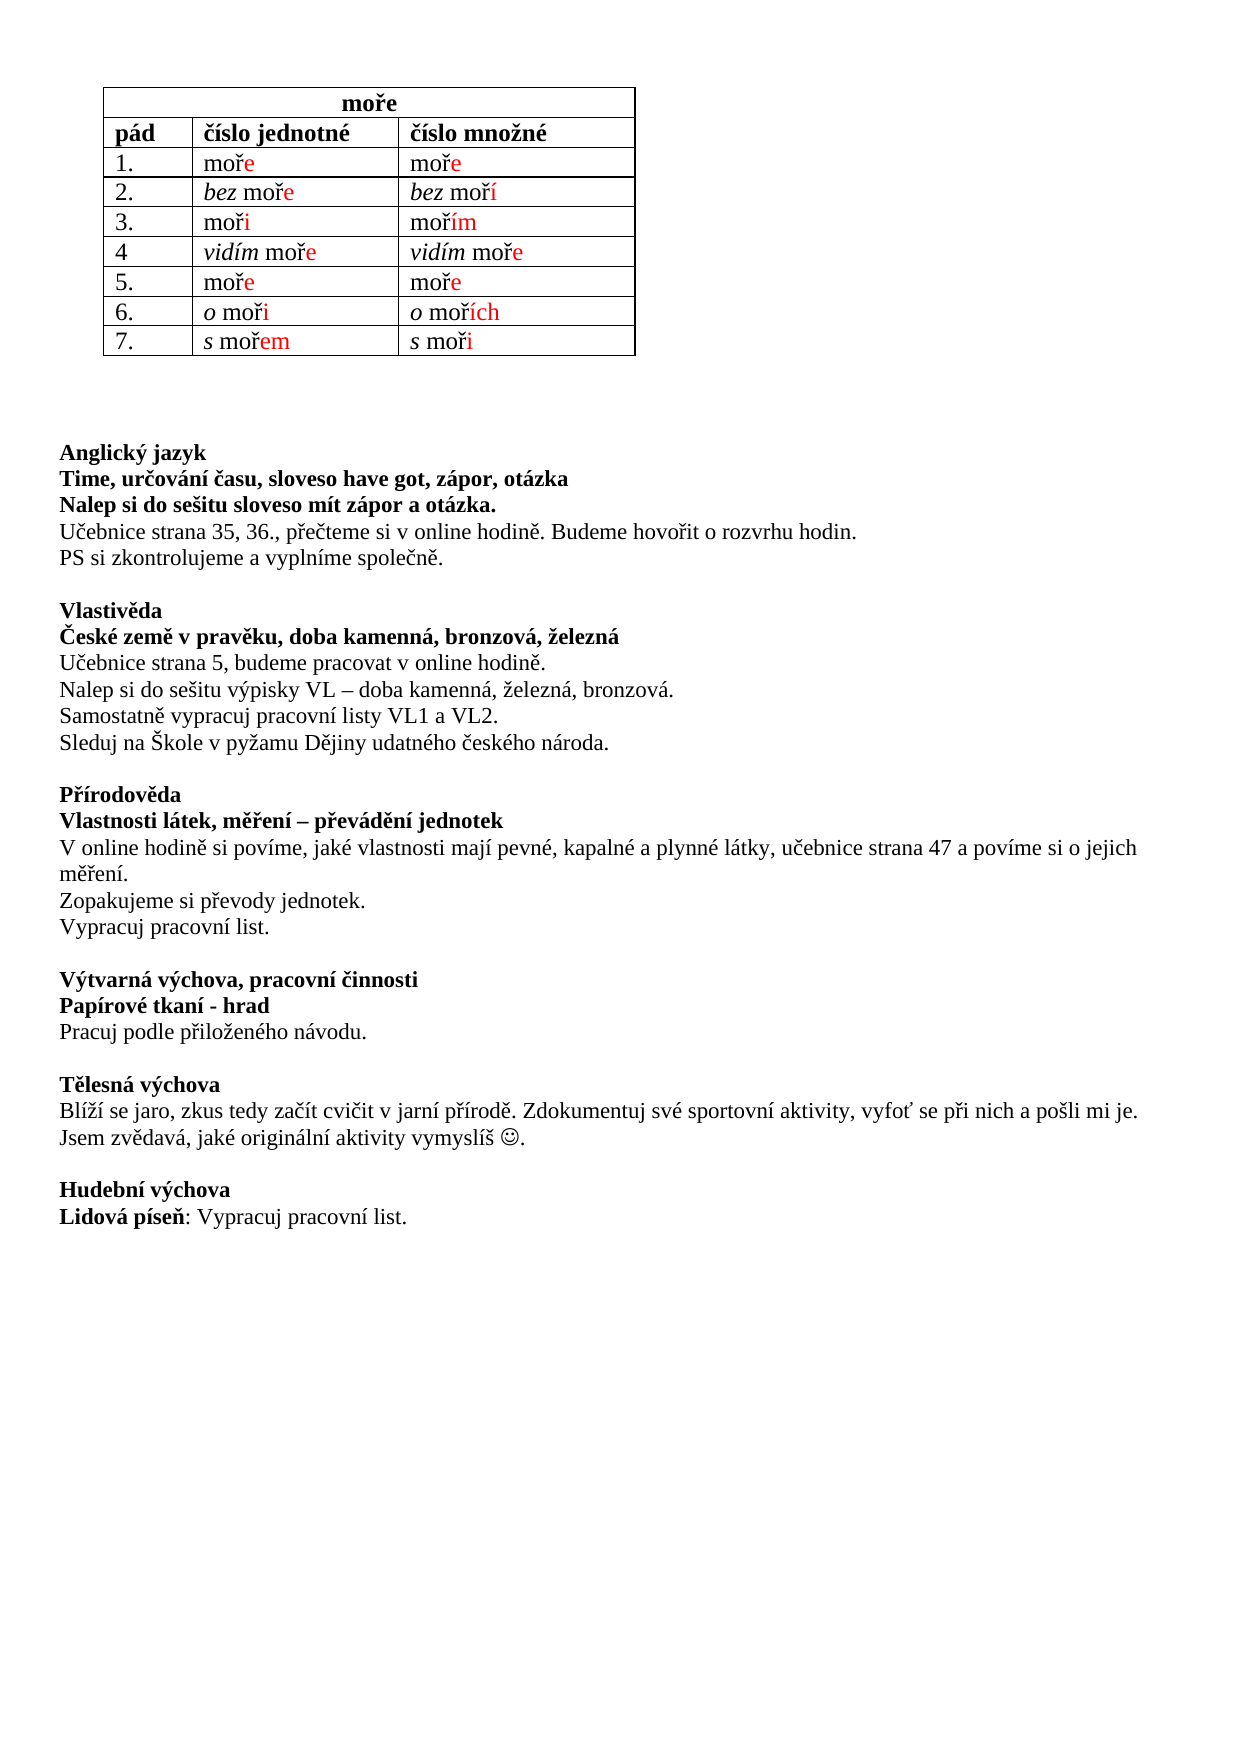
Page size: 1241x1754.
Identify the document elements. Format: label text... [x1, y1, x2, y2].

table_cell pád [104, 118, 192, 147]
table_header moře [104, 88, 634, 117]
table_cell vidím moře [399, 237, 634, 266]
table_cell vidím moře [193, 237, 398, 266]
table_cell 5. [104, 267, 192, 296]
table_cell číslo množné [399, 118, 634, 147]
text Tělesná výchova [59, 1071, 1181, 1097]
table_cell moře [193, 267, 398, 296]
text Vypracuj pracovní list. [59, 913, 1181, 939]
text Výtvarná výchova, pracovní činnosti [59, 966, 1181, 992]
text Vlastivěda [59, 597, 1181, 623]
text Pracuj podle přiloženého návodu. [59, 1018, 1181, 1045]
text Papírové tkaní - hrad [59, 992, 1181, 1018]
text Učebnice strana 5, budeme pracovat v online hodině. [59, 649, 1181, 676]
table_cell o mořích [399, 297, 634, 325]
table_cell mořím [399, 207, 634, 236]
table_cell číslo jednotné [193, 118, 398, 147]
table_cell 1. [104, 148, 192, 176]
table_cell moře [399, 267, 634, 296]
text Lidová píseň: Vypracuj pracovní list. [59, 1203, 1181, 1229]
text Nalep si do sešitu sloveso mít zápor a otázka. [59, 491, 1181, 518]
table_cell moře [193, 148, 398, 176]
text Učebnice strana 35, 36., přečteme si v online hodině. Budeme hovořit o rozvrhu hodin. [59, 518, 1181, 544]
text Zopakujeme si převody jednotek. [59, 887, 1181, 913]
text Anglický jazyk [59, 439, 1181, 465]
table_cell bez moří [399, 178, 634, 206]
text Nalep si do sešitu výpisky VL – doba kamenná, železná, bronzová. [59, 676, 1181, 702]
table_cell 2. [104, 178, 192, 206]
text České země v pravěku, doba kamenná, bronzová, železná [59, 623, 1181, 649]
table_cell 6. [104, 297, 192, 325]
text Time, určování času, sloveso have got, zápor, otázka [59, 465, 1181, 491]
table_cell 7. [104, 326, 192, 355]
table_cell moři [193, 207, 398, 236]
text V online hodině si povíme, jaké vlastnosti mají pevné, kapalné a plynné látky, učebnice strana 47 a povíme si o jejich měření. [59, 834, 1181, 887]
text Blíží se jaro, zkus tedy začít cvičit v jarní přírodě. Zdokumentuj své sportovní aktivity, vyfoť se při nich a pošli mi je. Jsem zvědavá, jaké originální aktivity vymyslíš . [59, 1097, 1181, 1150]
table_cell 4 [104, 237, 192, 266]
text PS si zkontrolujeme a vyplníme společně. [59, 544, 1181, 570]
table_cell s mořem [193, 326, 398, 355]
table_cell bez moře [193, 178, 398, 206]
table_cell moře [399, 148, 634, 176]
text Hudební výchova [59, 1177, 1181, 1203]
table_cell 3. [104, 207, 192, 236]
text Vlastnosti látek, měření – převádění jednotek [59, 808, 1181, 834]
text Samostatně vypracuj pracovní listy VL1 a VL2. [59, 702, 1181, 728]
text Přírodověda [59, 781, 1181, 808]
text Sleduj na Škole v pyžamu Dějiny udatného českého národa. [59, 728, 1181, 755]
table_cell s moři [399, 326, 634, 355]
table_cell o moři [193, 297, 398, 325]
